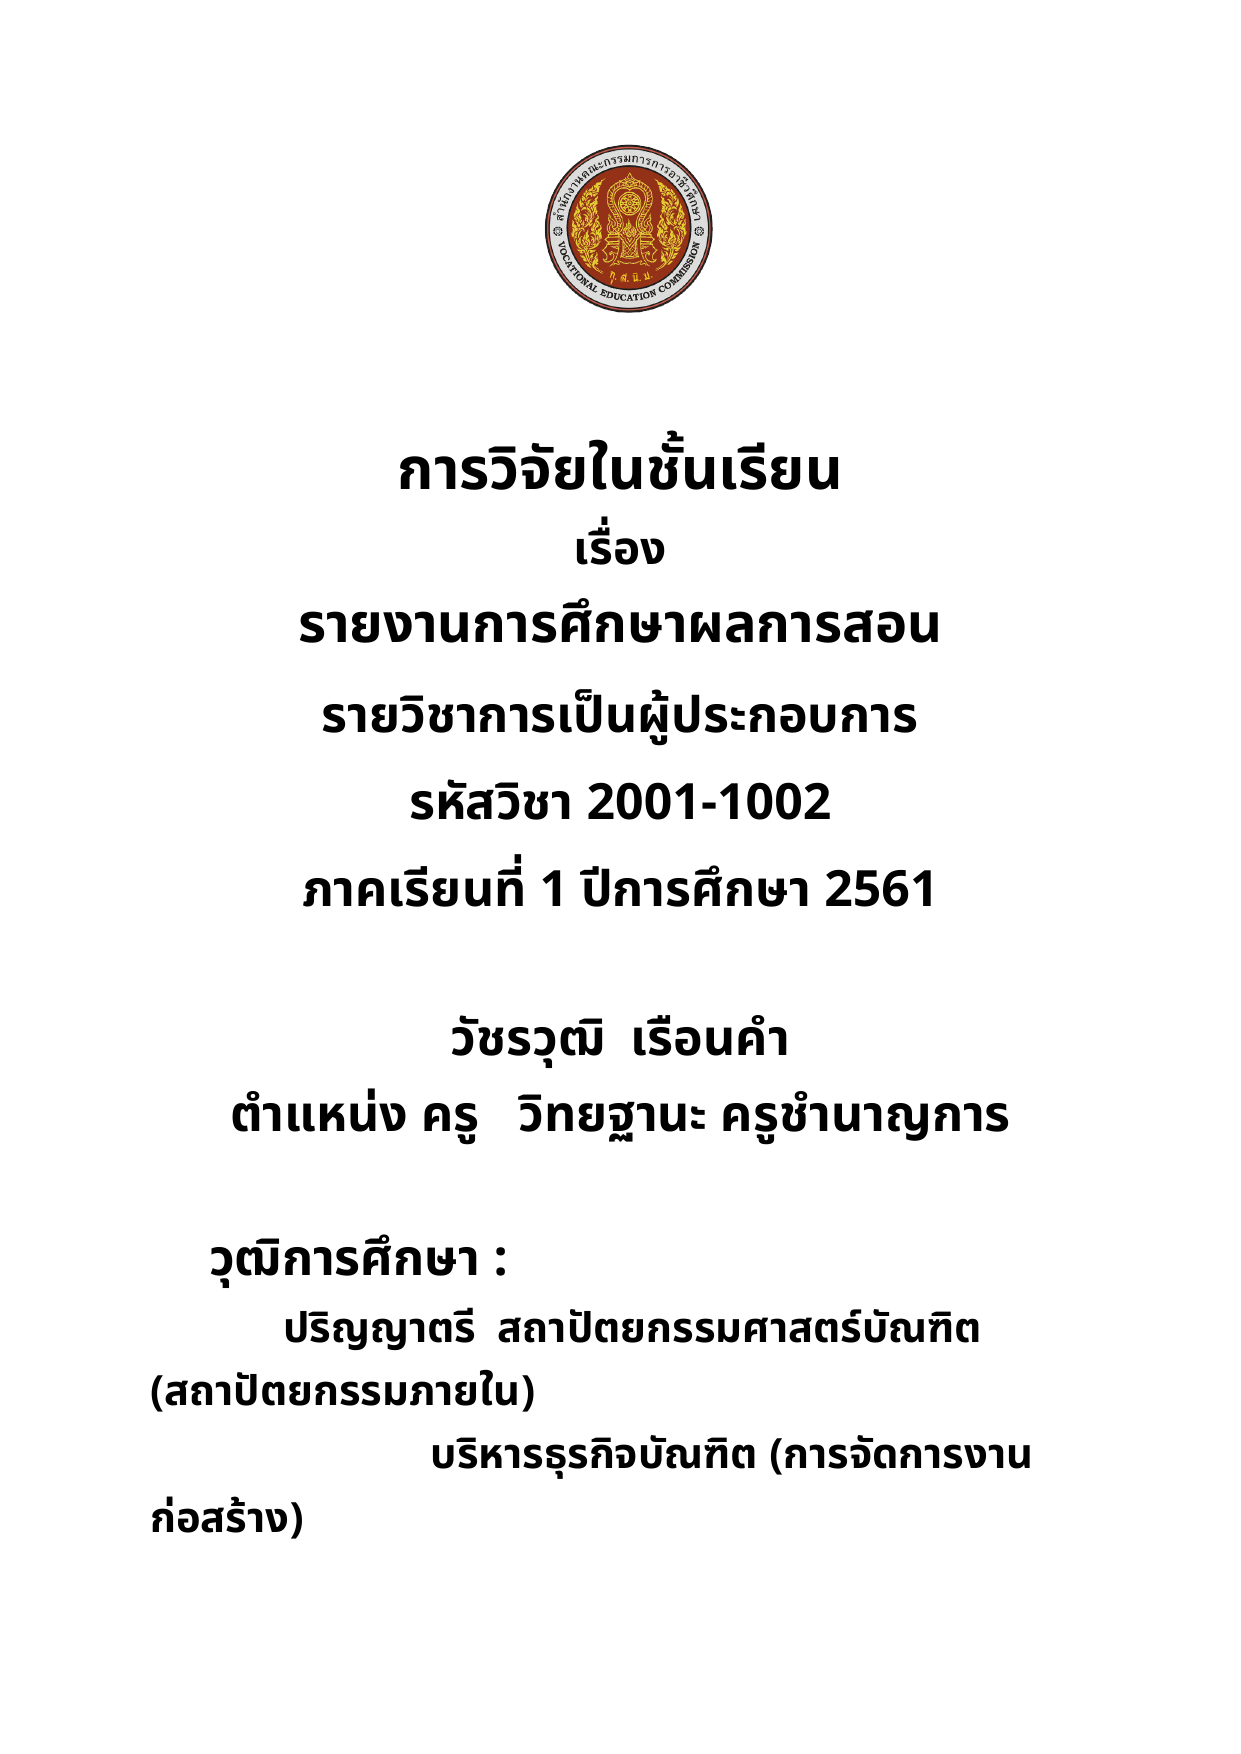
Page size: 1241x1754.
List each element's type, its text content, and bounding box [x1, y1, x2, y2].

text รายวิชาการเป็นผู้ประกอบการ [150, 679, 1090, 754]
text ตำแหน่ง ครู วิทยฐานะ ครูชำนาญการ [150, 1078, 1090, 1154]
text เรื่อง [150, 516, 1090, 585]
text บริหารธุรกิจบัณฑิต (การจัดการงานก่อสร้าง) [150, 1424, 1090, 1551]
text ภาคเรียนที่ 1 ปีการศึกษา 2561 [150, 853, 1090, 929]
picture [541, 143, 716, 316]
text รายงานการศึกษาผลการสอน [150, 585, 1090, 667]
text วุฒิการศึกษา : [150, 1222, 1090, 1298]
text ปริญญาตรี สถาปัตยกรรมศาสตร์บัณฑิต (สถาปัตยกรรมภายใน) [150, 1298, 1090, 1424]
text วัชรวุฒิ เรือนคำ [150, 1003, 1090, 1078]
text การวิจัยในชั้นเรียน [150, 427, 1090, 516]
text รหัสวิชา 2001-1002 [150, 766, 1090, 842]
